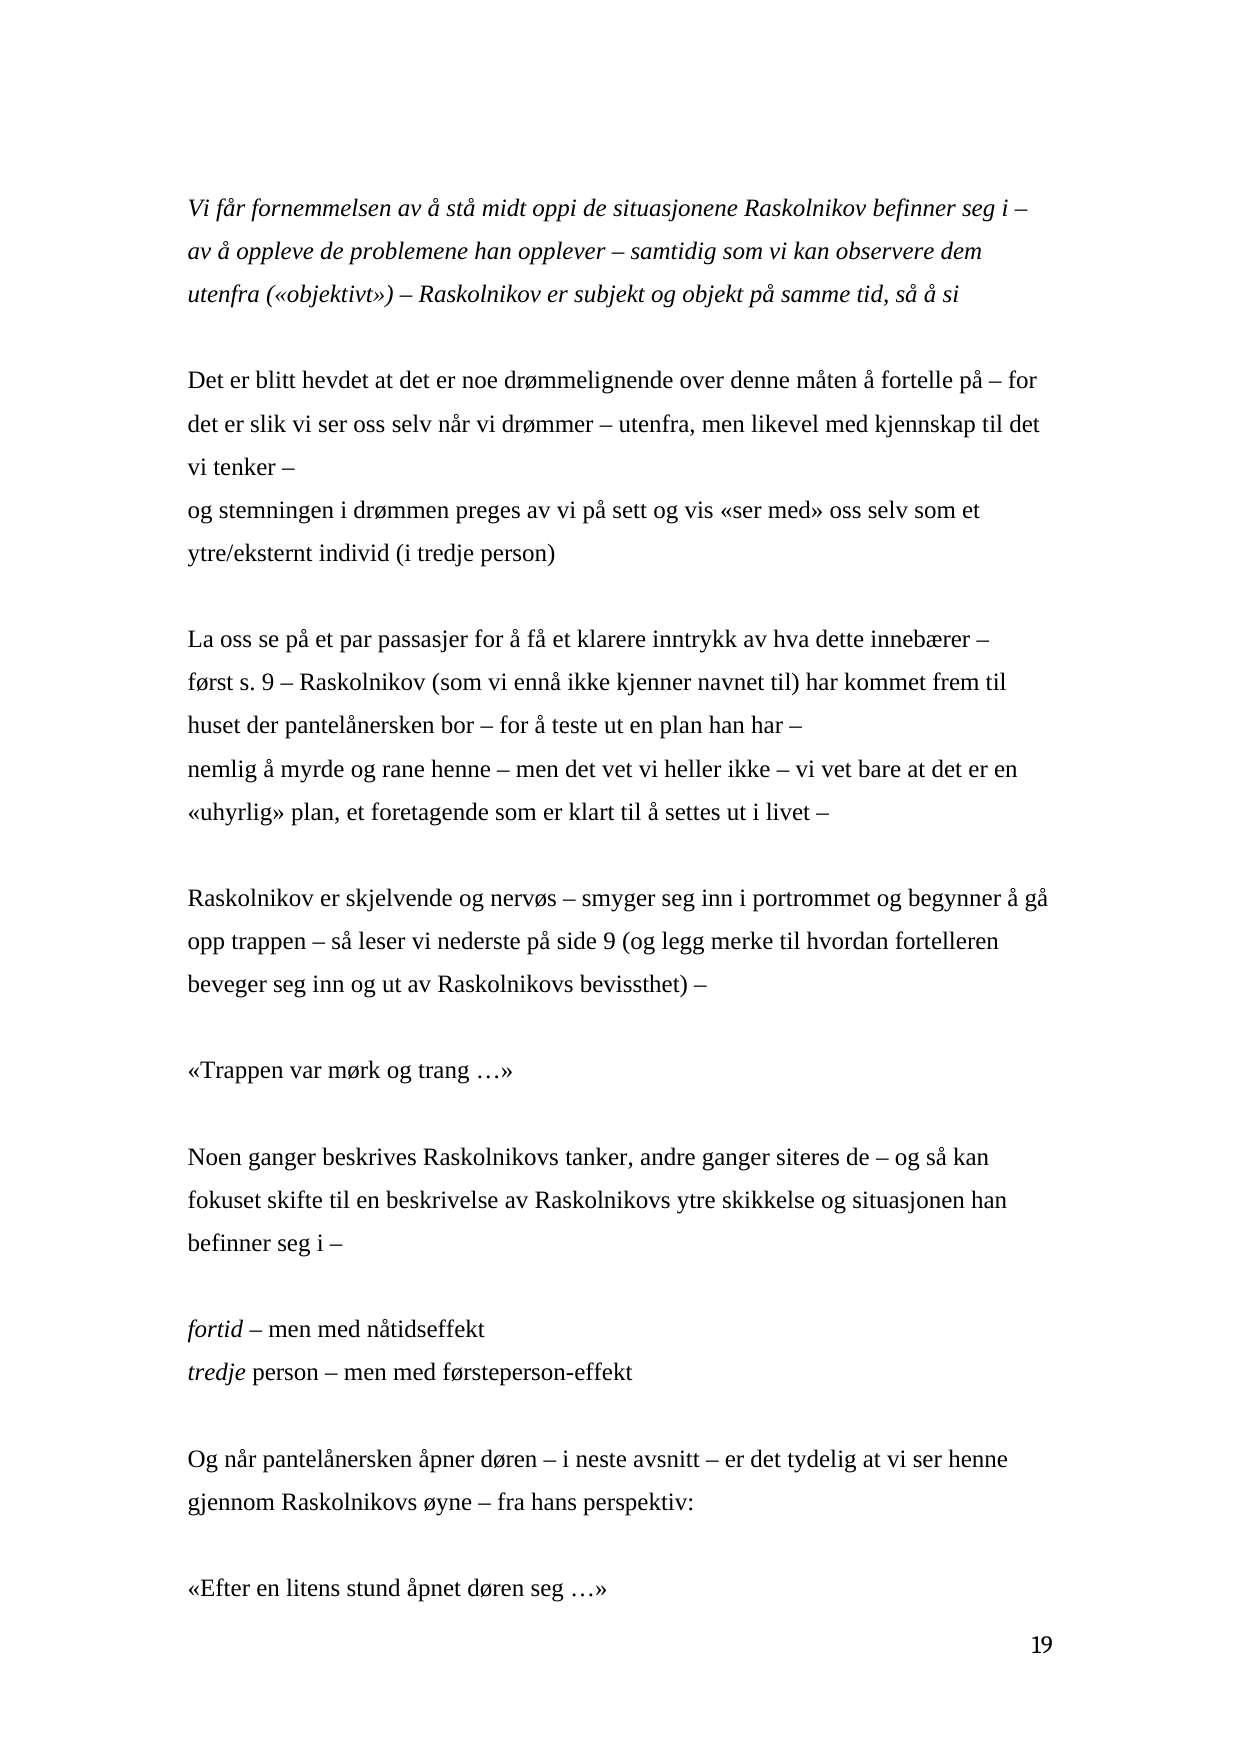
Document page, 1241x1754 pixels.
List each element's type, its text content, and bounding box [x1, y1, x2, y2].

text tredje person – men med førsteperson-effekt [187, 1357, 1053, 1386]
text Det er blitt hevdet at det er noe drømmelignende over denne måten å fortelle på – for det er slik vi ser oss selv når vi drømmer – utenfra, men likevel med kjennskap til det vi tenker – [187, 366, 1053, 481]
text «Trappen var mørk og trang …» [187, 1012, 1053, 1084]
text fortid – men med nåtidseffekt [187, 1314, 1053, 1343]
text nemlig å myrde og rane henne – men det vet vi heller ikke – vi vet bare at det er en «uhyrlig» plan, et foretagende som er klart til å settes ut i livet – [187, 754, 1053, 826]
text «Efter en litens stund åpnet døren seg …» [187, 1573, 1053, 1602]
text først s. 9 – Raskolnikov (som vi ennå ikke kjenner navnet til) har kommet frem til huset der pantelånersken bor – for å teste ut en plan han har – [187, 667, 1053, 739]
text Vi får fornemmelsen av å stå midt oppi de situasjonene Raskolnikov befinner seg i – av å oppleve de problemene han opplever – samtidig som vi kan observere dem utenfra («objektivt») – Raskolnikov er subjekt og objekt på samme tid, så å si [187, 193, 1053, 308]
text Noen ganger beskrives Raskolnikovs tanker, andre ganger siteres de – og så kan fokuset skifte til en beskrivelse av Raskolnikovs ytre skikkelse og situasjonen han befinner seg i – [187, 1142, 1053, 1257]
text La oss se på et par passasjer for å få et klarere inntrykk av hva dette innebærer – [187, 624, 1053, 653]
text og stemningen i drømmen preges av vi på sett og vis «ser med» oss selv som et ytre/eksternt individ (i tredje person) [187, 495, 1053, 567]
text Og når pantelånersken åpner døren – i neste avsnitt – er det tydelig at vi ser henne gjennom Raskolnikovs øyne – fra hans perspektiv: [187, 1444, 1053, 1516]
text Raskolnikov er skjelvende og nervøs – smyger seg inn i portrommet og begynner å gå opp trappen – så leser vi nederste på side 9 (og legg merke til hvordan fortelleren beveger seg inn og ut av Raskolnikovs bevissthet) – [187, 883, 1053, 998]
